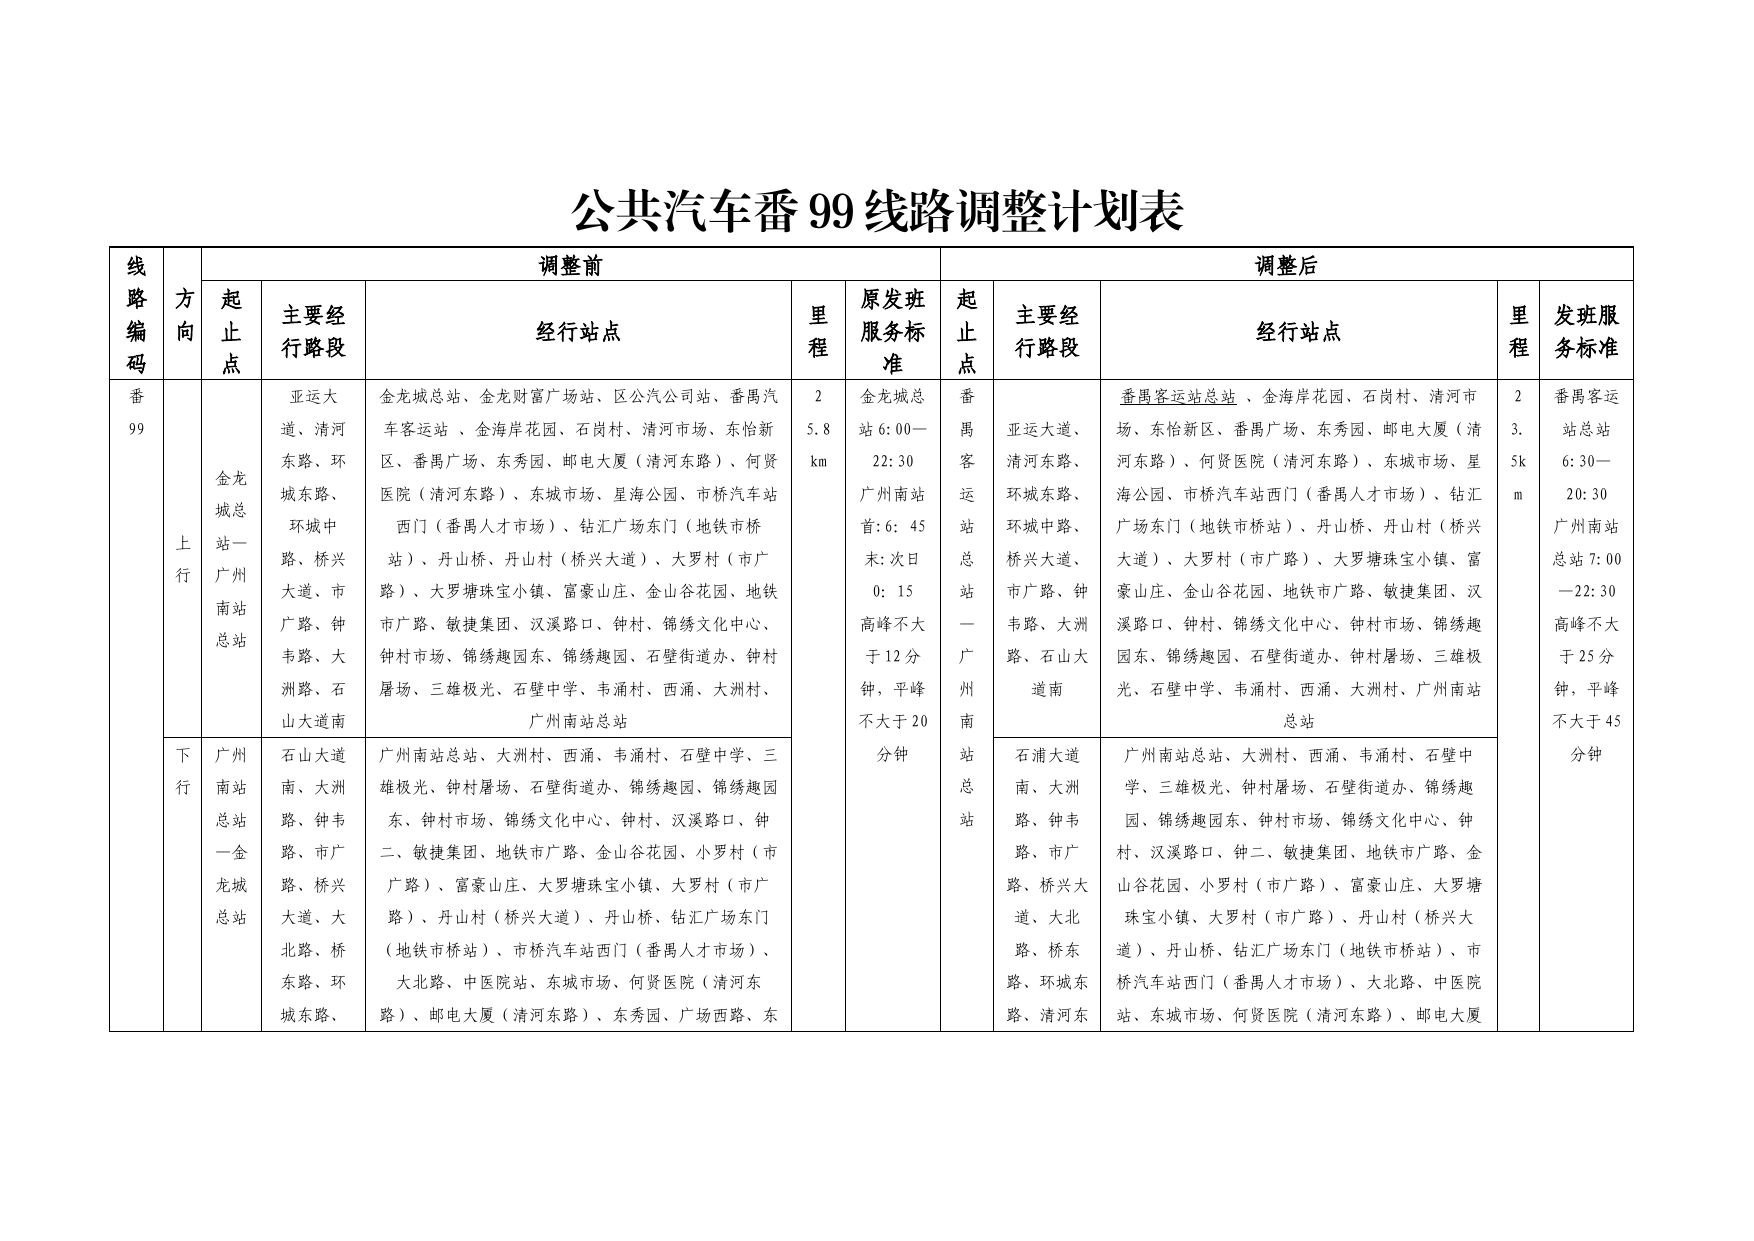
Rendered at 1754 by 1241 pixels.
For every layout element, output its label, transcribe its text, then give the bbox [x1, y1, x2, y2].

table_cell 上行 [164, 380, 201, 737]
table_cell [1101, 738, 1497, 1031]
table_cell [262, 738, 365, 1031]
table_header 调整前 [202, 248, 940, 280]
table_cell 金龙城总站6:00—22:30 广州南站首:6：45末:次日0：15 高峰不大于12分钟，平峰不大于20分钟 [846, 380, 940, 1031]
table_cell 亚运大道、清河东路、环城东路、环城中路、桥兴大道、市广路、钟韦路、大洲路、石山大道南 [262, 380, 365, 737]
table_cell 番禺客运站总站—广州南站总站 [941, 380, 993, 1031]
table_cell 经行站点 [1101, 281, 1497, 378]
table_cell 亚运大道、清河东路、环城东路、环城中路、桥兴大道、市广路、钟韦路、大洲路、石山大道南 [994, 380, 1100, 737]
table_cell 番99 [110, 380, 163, 1031]
table_cell 金龙城总站—广州南站总站 [202, 380, 261, 737]
table_cell 番禺客运站总站 、金海岸花园、石岗村、清河市场、东怡新区、番禺广场、东秀园、邮电大厦（清河东路）、何贤医院（清河东路）、东城市场、星海公园、市桥汽车站西门（番禺人才市场）、钻汇广场东门（地铁市桥站）、丹山桥、丹山村（桥兴大道）、大罗村（市广路）、大罗塘珠宝小镇、富豪山庄、金山谷花园、地铁市广路、敏捷集团、汉溪路口、钟村、锦绣文化中心、钟村市场、锦绣趣园东、锦绣趣园、石壁街道办、钟村屠场、三雄极光、石壁中学、韦涌村、西涌、大洲村、广州南站总站 [1101, 380, 1497, 737]
table_cell 里程 [792, 281, 845, 378]
table_cell 主要经行路段 [262, 281, 365, 378]
table_header 调整后 [941, 248, 1633, 280]
table_cell 发班服务标准 [1540, 281, 1633, 378]
table_cell 主要经行路段 [994, 281, 1100, 378]
table_cell 广州南站总站—金龙城总站 [202, 738, 261, 1031]
table_cell 25.8km [792, 380, 845, 1031]
table_header 方向 [164, 248, 201, 378]
table_cell 起止点 [941, 281, 993, 378]
table_cell 起止点 [202, 281, 261, 378]
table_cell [994, 738, 1100, 1031]
table_cell 番禺客运站总站6:30—20:30 广州南站总站7:00—22:30 高峰不大于25分钟，平峰不大于45分钟 [1540, 380, 1633, 1031]
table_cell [366, 738, 791, 1031]
table_cell 经行站点 [366, 281, 791, 378]
table_cell 原发班服务标准 [846, 281, 940, 378]
text 公共汽车番99线路调整计划表 [150, 181, 1604, 246]
table_cell 里程 [1498, 281, 1539, 378]
table_cell 下行 [164, 738, 201, 1031]
table_cell 金龙城总站、金龙财富广场站、区公汽公司站、番禺汽车客运站 、金海岸花园、石岗村、清河市场、东怡新区、番禺广场、东秀园、邮电大厦（清河东路）、何贤医院（清河东路）、东城市场、星海公园、市桥汽车站西门（番禺人才市场）、钻汇广场东门（地铁市桥站）、丹山桥、丹山村（桥兴大道）、大罗村（市广路）、大罗塘珠宝小镇、富豪山庄、金山谷花园、地铁市广路、敏捷集团、汉溪路口、钟村、锦绣文化中心、钟村市场、锦绣趣园东、锦绣趣园、石壁街道办、钟村屠场、三雄极光、石壁中学、韦涌村、西涌、大洲村、广州南站总站 [366, 380, 791, 737]
table_cell 23.5km [1498, 380, 1539, 1031]
table_header 线路编码 [110, 248, 163, 378]
